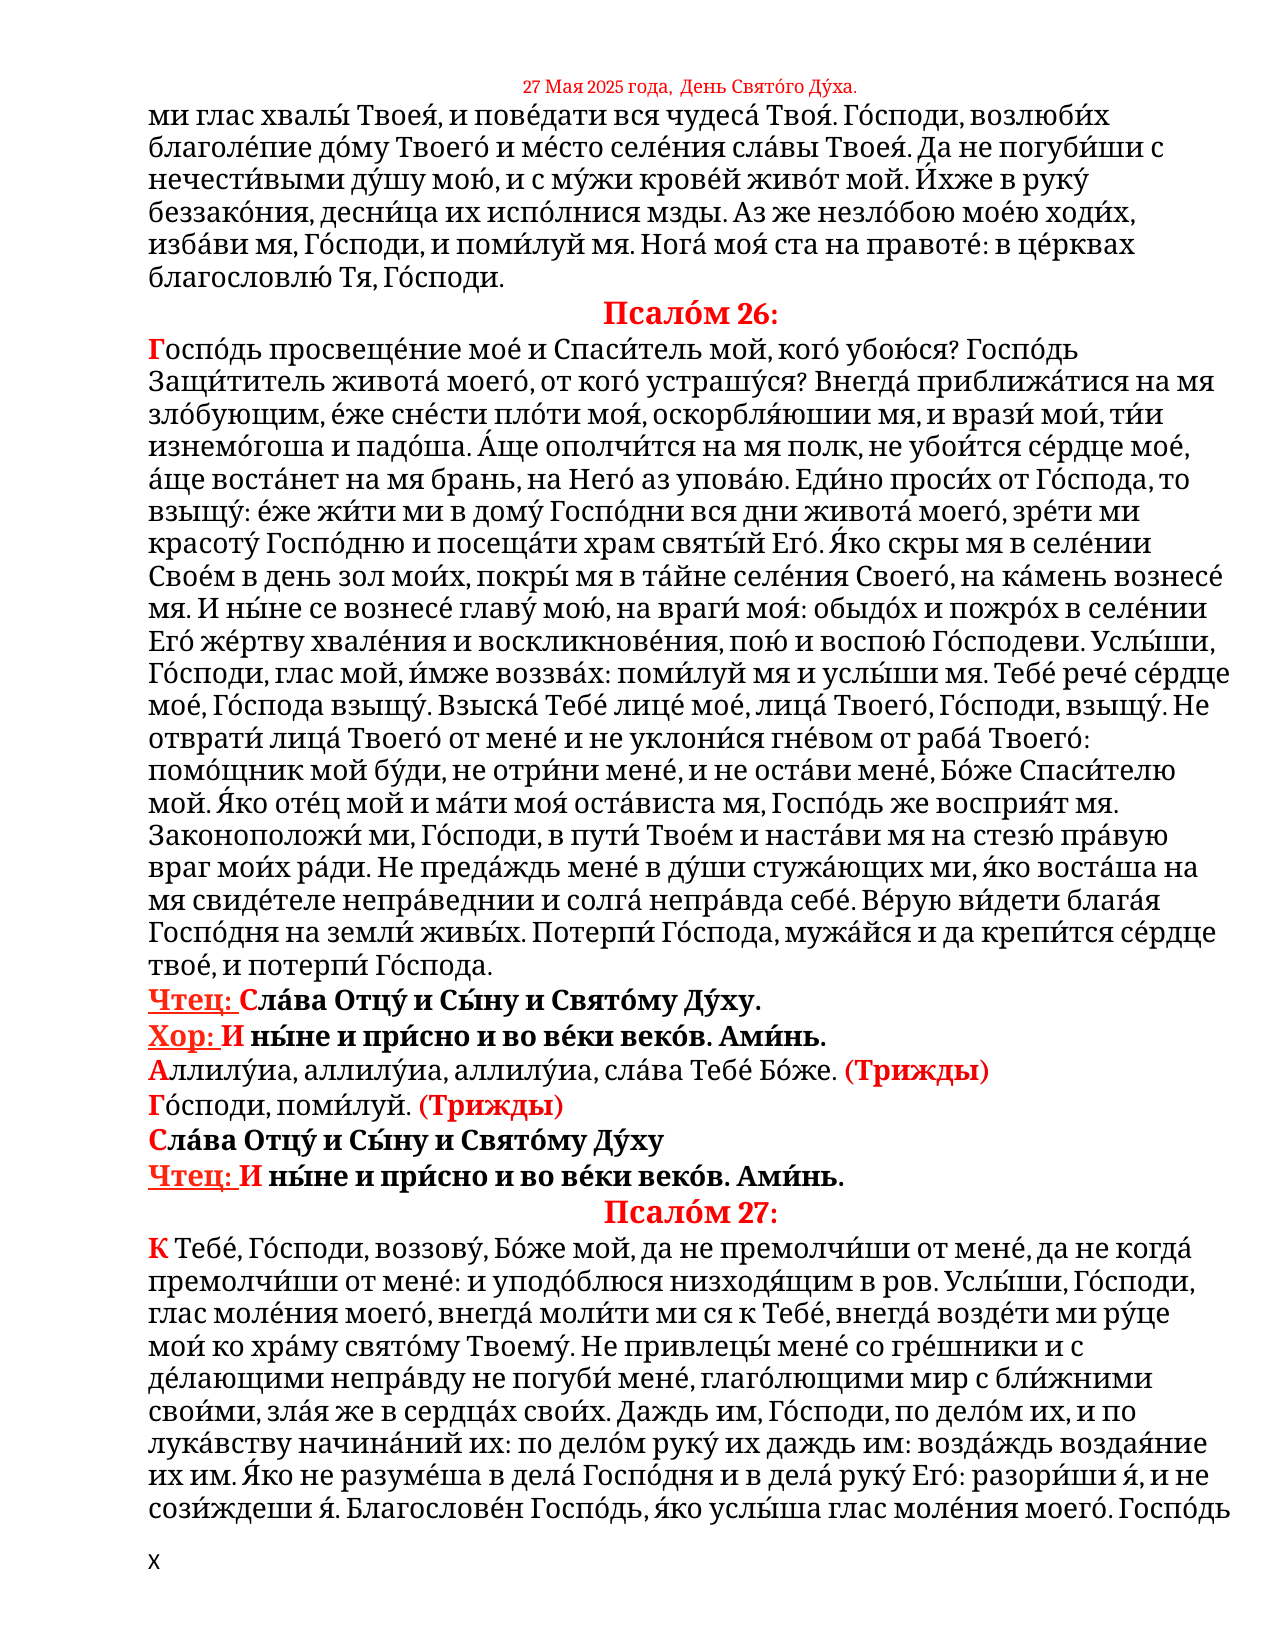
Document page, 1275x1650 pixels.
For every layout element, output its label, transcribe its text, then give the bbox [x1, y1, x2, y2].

text Чтец: Сла́ва Отцу́ и Сы́ну и Свято́му Ду́ху. [148, 1049, 1233, 1082]
text Псало́м 27: [148, 1260, 1233, 1296]
text Псало́м 26: [148, 361, 1233, 397]
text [148, 100, 1233, 359]
text Хор: И ны́не и при́сно и во ве́ки веко́в. Ами́нь. [148, 1084, 1233, 1118]
text Го́споди, поми́луй. (Трижды) [148, 1155, 1233, 1187]
text Аллилу́иа, аллилу́иа, аллилу́иа, сла́ва Тебе́ Бо́же. (Трижды) [148, 1120, 1233, 1153]
text Сла́ва Отцу́ и Сы́ну и Свято́му Ду́ху [148, 1189, 1233, 1223]
text Чтец: И ны́не и при́сно и во ве́ки веко́в. Ами́нь. [148, 1225, 1233, 1258]
text Госпо́дь просвеще́ние мое́ и Спаси́тель мой, кого́ убою́ся? Госпо́дь Защи́титель живота́ моего́, от кого́ устрашу́ся? Внегда́ приближа́тися на мя зло́бующим, е́же сне́сти пло́ти моя́, оскорбля́юшии мя, и врази́ мои́, ти́и изнемо́гоша и падо́ша. А́ще ополчи́тся на мя полк, не убои́тся се́рдце мое́, а́ще воста́нет на мя брань, на Него́ аз упова́ю. Еди́но проси́х от Го́спода, то взыщу́: е́же жи́ти ми в дому́ Госпо́дни вся дни живота́ моего́, зре́ти ми красоту́ Госпо́дню и посеща́ти храм святы́й Его́. Я́ко скры мя в селе́нии Свое́м в день зол мои́х, покры́ мя в та́йне селе́ния Своего́, на ка́мень вознесе́ мя. И ны́не се вознесе́ главу́ мою́, на враги́ моя́: обыдо́х и пожро́х в селе́нии Его́ же́ртву хвале́ния и воскликнове́ния, пою́ и воспою́ Го́сподеви. Услы́ши, Го́споди, глас мой, и́мже воззва́х: поми́луй мя и услы́ши мя. Тебе́ рече́ се́рдце мое́, Го́спода взыщу́. Взыска́ Тебе́ лице́ мое́, лица́ Твоего́, Го́споди, взыщу́. Не отврати́ лица́ Твоего́ от мене́ и не уклони́ся гне́вом от раба́ Твоего́: помо́щник мой бу́ди, не отри́ни мене́, и не оста́ви мене́, Бо́же Спаси́телю мой. Я́ко оте́ц мой и ма́ти моя́ оста́виста мя, Госпо́дь же восприя́т мя. Законоположи́ ми, Го́споди, в пути́ Твое́м и наста́ви мя на стезю́ пра́вую враг мои́х ра́ди. Не преда́ждь мене́ в ду́ши стужа́ющих ми, я́ко воста́ша на мя свиде́теле непра́веднии и солга́ непра́вда себе́. Ве́рую ви́дети блага́я Госпо́дня на земли́ живы́х. Потерпи́ Го́спода, мужа́йся и да крепи́тся се́рдце твое́, и потерпи́ Го́спода. [148, 399, 1233, 1047]
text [148, 1298, 1233, 1525]
